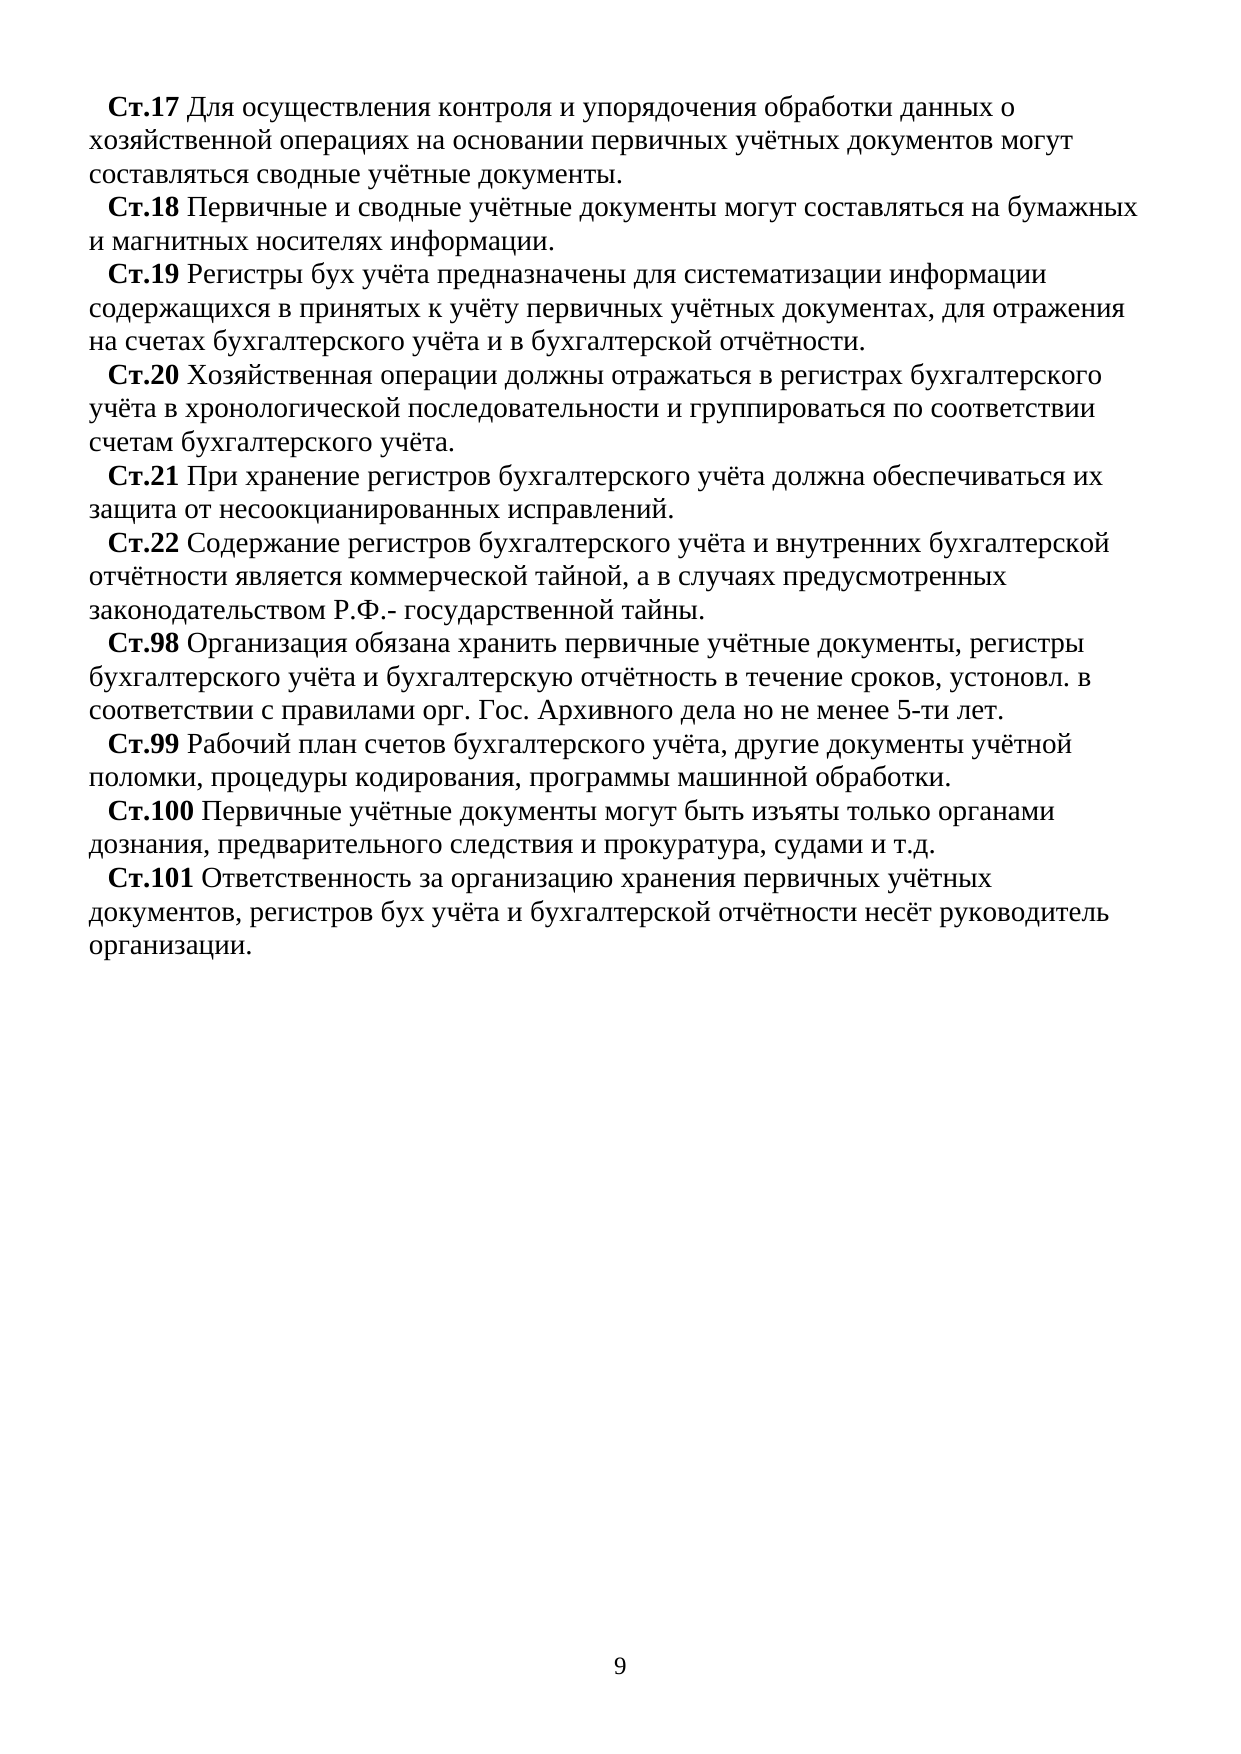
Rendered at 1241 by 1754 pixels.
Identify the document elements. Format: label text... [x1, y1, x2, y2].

text Ст.19 Регистры бух учёта предназначены для систематизации информации содержащихся в принятых к учёту первичных учётных документах, для отражения на счетах бухгалтерского учёта и в бухгалтерской отчётности. [89, 256, 1152, 357]
text Ст.21 При хранение регистров бухгалтерского учёта должна обеспечиваться их защита от несоокцианированных исправлений. [89, 458, 1152, 525]
text Ст.17 Для осуществления контроля и упорядочения обработки данных о хозяйственной операциях на основании первичных учётных документов могут составляться сводные учётные документы. [89, 89, 1152, 189]
text Ст.20 Хозяйственная операции должны отражаться в регистрах бухгалтерского учёта в хронологической последовательности и группироваться по соответствии счетам бухгалтерского учёта. [89, 357, 1152, 458]
text Ст.22 Содержание регистров бухгалтерского учёта и внутренних бухгалтерской отчётности является коммерческой тайной, а в случаях предусмотренных законодательством Р.Ф.- государственной тайны. [89, 525, 1152, 625]
text Ст.18 Первичные и сводные учётные документы могут составляться на бумажных и магнитных носителях информации. [89, 189, 1152, 256]
text Ст.98 Организация обязана хранить первичные учётные документы, регистры бухгалтерского учёта и бухгалтерскую отчётность в течение сроков, устоновл. в соответствии с правилами орг. Гос. Архивного дела но не менее 5-ти лет. [89, 625, 1152, 726]
text Ст.99 Рабочий план счетов бухгалтерского учёта, другие документы учётной поломки, процедуры кодирования, программы машинной обработки. [89, 726, 1152, 793]
text Ст.100 Первичные учётные документы могут быть изъяты только органами дознания, предварительного следствия и прокуратура, судами и т.д. [89, 793, 1152, 860]
text Ст.101 Ответственность за организацию хранения первичных учётных документов, регистров бух учёта и бухгалтерской отчётности несёт руководитель организации. [89, 860, 1152, 961]
